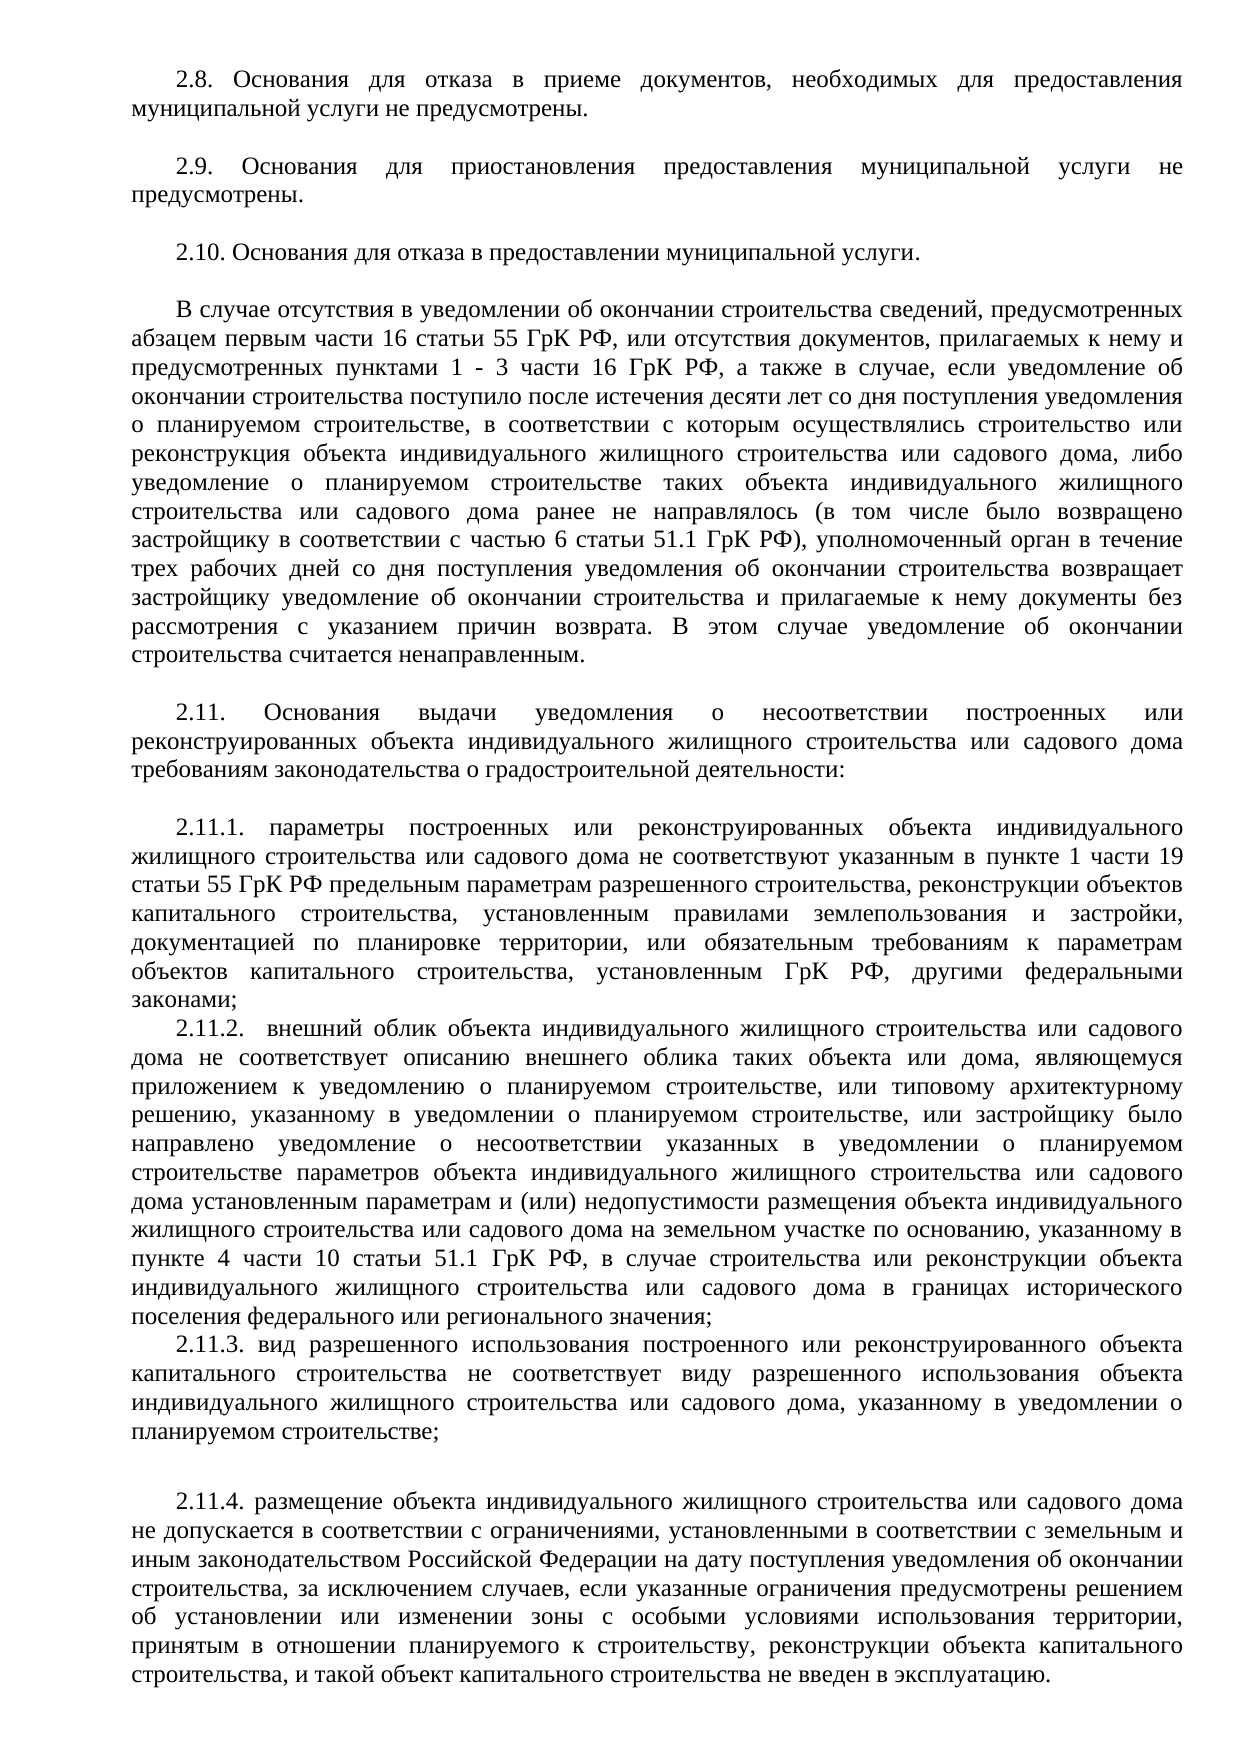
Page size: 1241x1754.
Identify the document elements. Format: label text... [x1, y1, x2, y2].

text 2.11. Основания выдачи уведомления о несоответствии построенных или реконструированных объекта индивидуального жилищного строительства или садового дома требованиям законодательства о градостроительной деятельности: [131, 697, 1184, 783]
text 2.11.4. размещение объекта индивидуального жилищного строительства или садового дома не допускается в соответствии с ограничениями, установленными в соответствии с земельным и иным законодательством Российской Федерации на дату поступления уведомления об окончании строительства, за исключением случаев, если указанные ограничения предусмотрены решением об установлении или изменении зоны с особыми условиями использования территории, принятым в отношении планируемого к строительству, реконструкции объекта капитального строительства, и такой объект капитального строительства не введен в эксплуатацию. [131, 1486, 1184, 1688]
text 2.10. Основания для отказа в предоставлении муниципальной услуги. [131, 237, 1184, 266]
text В случае отсутствия в уведомлении об окончании строительства сведений, предусмотренных абзацем первым части 16 статьи 55 ГрК РФ, или отсутствия документов, прилагаемых к нему и предусмотренных пунктами 1 - 3 части 16 ГрК РФ, а также в случае, если уведомление об окончании строительства поступило после истечения десяти лет со дня поступления уведомления о планируемом строительстве, в соответствии с которым осуществлялись строительство или реконструкция объекта индивидуального жилищного строительства или садового дома, либо уведомление о планируемом строительстве таких объекта индивидуального жилищного строительства или садового дома ранее не направлялось (в том числе было возвращено застройщику в соответствии с частью 6 статьи 51.1 ГрК РФ), уполномоченный орган в течение трех рабочих дней со дня поступления уведомления об окончании строительства возвращает застройщику уведомление об окончании строительства и прилагаемые к нему документы без рассмотрения с указанием причин возврата. В этом случае уведомление об окончании строительства считается ненаправленным. [131, 294, 1184, 668]
text 2.9. Основания для приостановления предоставления муниципальной услуги не предусмотрены. [131, 151, 1184, 208]
text 2.11.3. вид разрешенного использования построенного или реконструированного объекта капитального строительства не соответствует виду разрешенного использования объекта индивидуального жилищного строительства или садового дома, указанному в уведомлении о планируемом строительстве; [131, 1329, 1184, 1444]
text 2.11.1. параметры построенных или реконструированных объекта индивидуального жилищного строительства или садового дома не соответствуют указанным в пункте 1 части 19 статьи 55 ГрК РФ предельным параметрам разрешенного строительства, реконструкции объектов капитального строительства, установленным правилами землепользования и застройки, документацией по планировке территории, или обязательным требованиям к параметрам объектов капитального строительства, установленным ГрК РФ, другими федеральными законами; [131, 812, 1184, 1013]
text 2.8. Основания для отказа в приеме документов, необходимых для предоставления муниципальной услуги не предусмотрены. [131, 64, 1184, 122]
text 2.11.2. внешний облик объекта индивидуального жилищного строительства или садового дома не соответствует описанию внешнего облика таких объекта или дома, являющемуся приложением к уведомлению о планируемом строительстве, или типовому архитектурному решению, указанному в уведомлении о планируемом строительстве, или застройщику было направлено уведомление о несоответствии указанных в уведомлении о планируемом строительстве параметров объекта индивидуального жилищного строительства или садового дома установленным параметрам и (или) недопустимости размещения объекта индивидуального жилищного строительства или садового дома на земельном участке по основанию, указанному в пункте 4 части 10 статьи 51.1 ГрК РФ, в случае строительства или реконструкции объекта индивидуального жилищного строительства или садового дома в границах исторического поселения федерального или регионального значения; [131, 1013, 1184, 1329]
